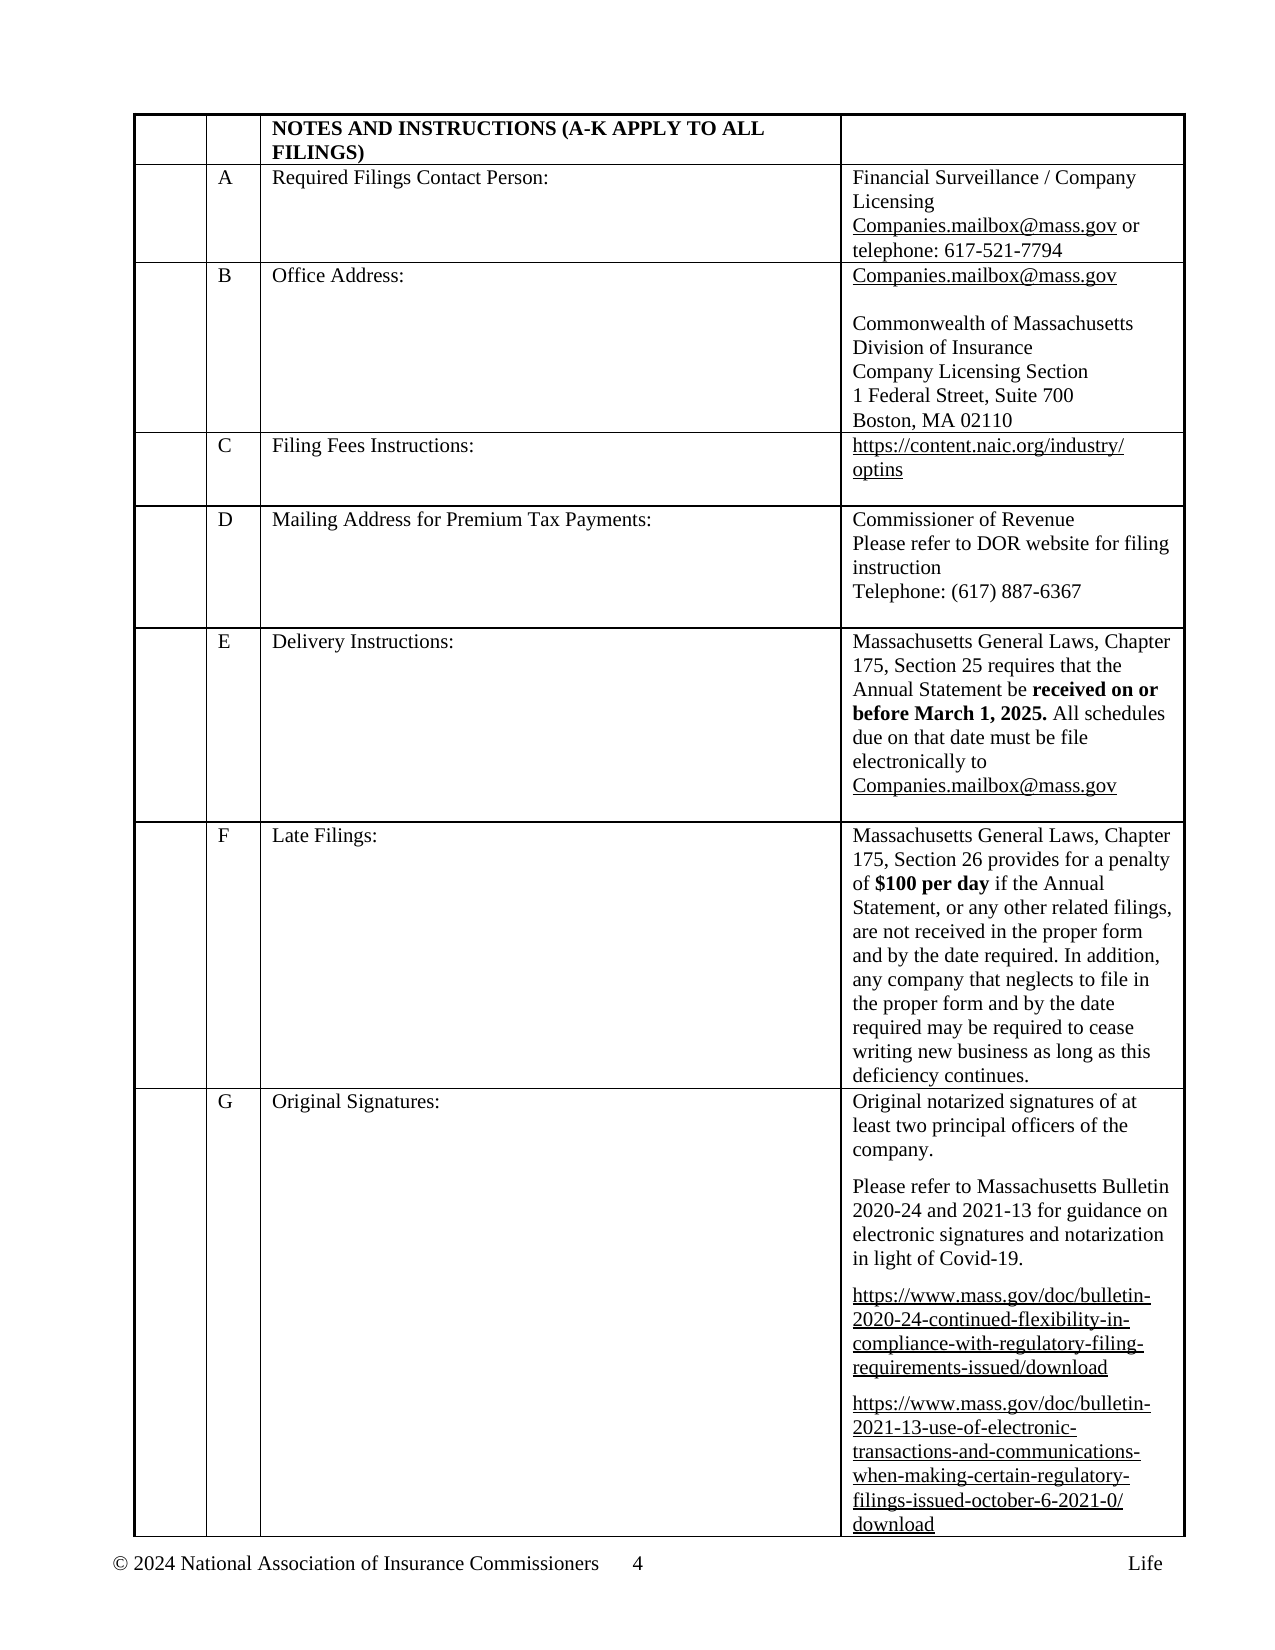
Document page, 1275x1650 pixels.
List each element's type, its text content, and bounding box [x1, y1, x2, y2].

table_cell [136, 823, 206, 1087]
table_cell E [207, 629, 260, 821]
table_cell Companies.mailbox@mass.gov Commonwealth of Massachusetts Division of Insurance Company Licensing Section 1 Federal Street, Suite 700 Boston, MA 02110 [842, 263, 1183, 432]
table_cell Filing Fees Instructions: [261, 433, 840, 505]
table_cell Financial Surveillance / Company Licensing Companies.mailbox@mass.gov or telephone: 617-521-7794 [842, 165, 1183, 262]
table_cell [136, 507, 206, 627]
table_cell B [207, 263, 260, 432]
table_cell A [207, 165, 260, 262]
table_cell D [207, 507, 260, 627]
table_cell C [207, 433, 260, 505]
table_cell Mailing Address for Premium Tax Payments: [261, 507, 840, 627]
table_cell [136, 263, 206, 432]
table_cell Massachusetts General Laws, Chapter 175, Section 25 requires that the Annual Statement be received on or before March 1, 2025. All schedules due on that date must be file electronically to Companies.mailbox@mass.gov [842, 629, 1183, 821]
table_cell Required Filings Contact Person: [261, 165, 840, 262]
table_cell [136, 433, 206, 505]
table_header [136, 116, 206, 164]
table_cell Delivery Instructions: [261, 629, 840, 821]
table_cell Late Filings: [261, 823, 840, 1087]
table_cell Original Signatures: [261, 1089, 840, 1536]
table_cell Commissioner of Revenue Please refer to DOR website for filing instruction Telephone: (617) 887-6367 [842, 507, 1183, 627]
table_header [207, 116, 260, 164]
table_cell [136, 629, 206, 821]
table_header [842, 116, 1183, 164]
table_cell G [207, 1089, 260, 1536]
table_cell [136, 165, 206, 262]
table_cell [136, 1089, 206, 1536]
table_header NOTES AND INSTRUCTIONS (A-K APPLY TO ALL FILINGS) [261, 116, 840, 164]
table_cell F [207, 823, 260, 1087]
table_cell Original notarized signatures of at least two principal officers of the company. Please refer to Massachusetts Bulletin 2020-24 and 2021-13 for guidance on electronic signatures and notarization in light of Covid-19. https://www.mass.gov/doc/bulletin-2020-24-continued-flexibility-in-compliance-with-regulatory-filing-requirements-issued/download https://www.mass.gov/doc/bulletin-2021-13-use-of-electronic-transactions-and-communications-when-making-certain-regulatory-filings-issued-october-6-2021-0/download [842, 1089, 1183, 1536]
table_cell Massachusetts General Laws, Chapter 175, Section 26 provides for a penalty of $100 per day if the Annual Statement, or any other related filings, are not received in the proper form and by the date required. In addition, any company that neglects to file in the proper form and by the date required may be required to cease writing new business as long as this deficiency continues. [842, 823, 1183, 1087]
table_cell Office Address: [261, 263, 840, 432]
table_cell https://content.naic.org/industry/optins [842, 433, 1183, 505]
